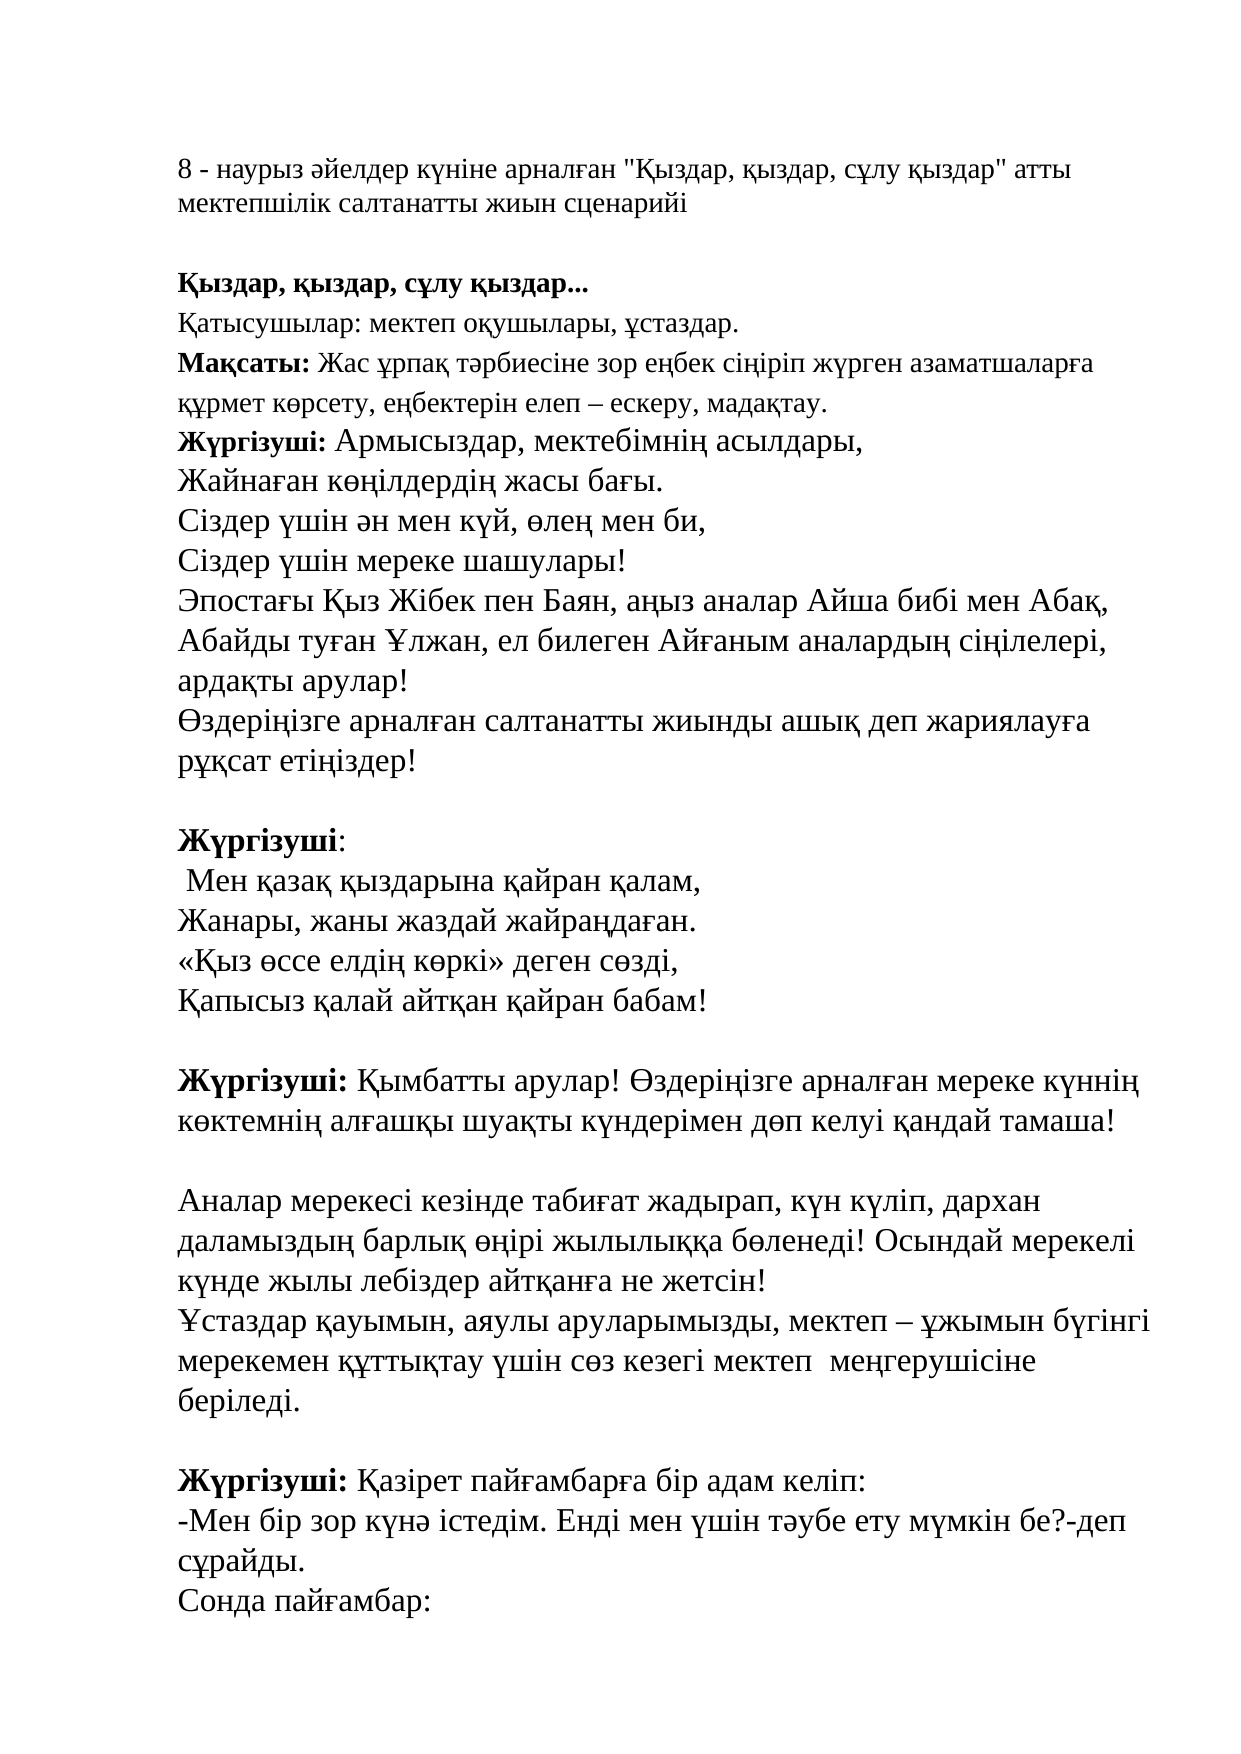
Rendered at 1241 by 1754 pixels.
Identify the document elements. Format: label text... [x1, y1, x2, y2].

text 8 - наурыз әйелдер күніне арналған "Қыздар, қыздар, сұлу қыздар" атты мектепшілік салтанатты жиын сценарийі [177, 118, 1152, 219]
text Қыздар, қыздар, сұлу қыздар... Қатысушылар: мектеп оқушылары, ұстаздар. Мақсаты: Жас ұрпақ тәрбиесіне зор еңбек сіңіріп жүрген азаматшаларға құрмет көрсету, еңбектерін елеп – ескеру, мадақтау. Жүргізуші: Армысыздар, мектебімнің асылдары, Жайнаған көңілдердің жасы бағы. Сіздер үшін ән мен күй, өлең мен би, Сіздер үшін мереке шашулары! Эпостағы Қыз Жібек пен Баян, аңыз аналар Айша бибі мен Абақ, Абайды туған Ұлжан, ел билеген Айғаным аналардың сіңілелері, ардақты арулар! Өздеріңізге арналған салтанатты жиынды ашық деп жариялауға рұқсат етіңіздер! Жүргізуші: [177, 219, 1152, 859]
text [177, 859, 1152, 1619]
